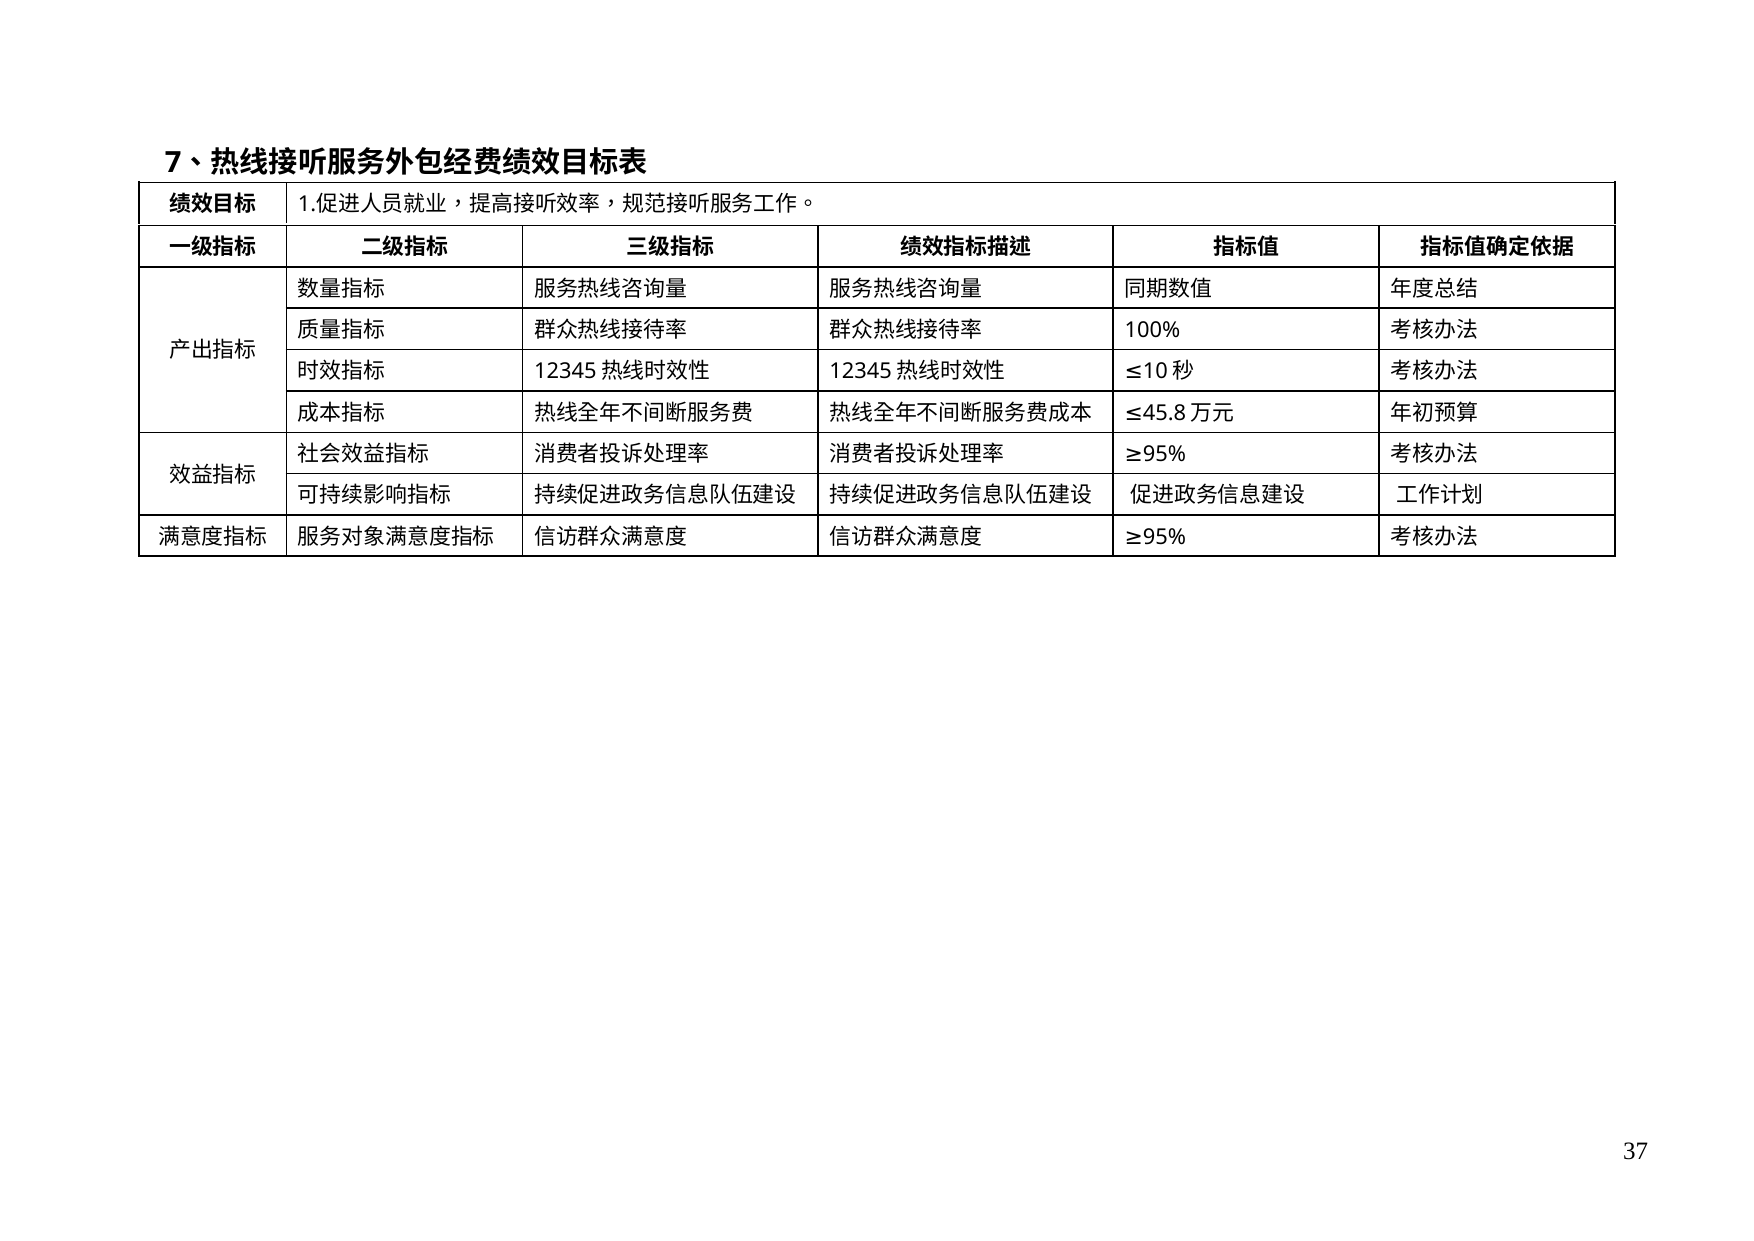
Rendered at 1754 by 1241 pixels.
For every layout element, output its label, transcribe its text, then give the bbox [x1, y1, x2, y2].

table_header 绩效指标描述 [819, 226, 1112, 266]
table_cell 考核办法 [1380, 516, 1614, 555]
table_cell 社会效益指标 [287, 433, 522, 473]
table_cell 数量指标 [287, 268, 522, 307]
table_cell ≤45.8万元 [1114, 392, 1378, 431]
table_header 指标值确定依据 [1380, 226, 1614, 266]
table_cell 工作计划 [1380, 474, 1614, 514]
table_cell 促进政务信息建设 [1114, 474, 1378, 514]
table_cell 成本指标 [287, 392, 522, 431]
table_cell 群众热线接待率 [523, 309, 817, 349]
table_cell 消费者投诉处理率 [523, 433, 817, 473]
table_cell 服务热线咨询量 [819, 268, 1112, 307]
table_header 一级指标 [140, 226, 286, 266]
table_cell 年初预算 [1380, 392, 1614, 431]
table_cell 12345热线时效性 [523, 350, 817, 390]
table_cell 持续促进政务信息队伍建设 [819, 474, 1112, 514]
table_cell 持续促进政务信息队伍建设 [523, 474, 817, 514]
table_header 1.促进人员就业，提高接听效率，规范接听服务工作。 [287, 183, 1614, 223]
table_cell 服务对象满意度指标 [287, 516, 522, 555]
table_cell 群众热线接待率 [819, 309, 1112, 349]
table_cell 质量指标 [287, 309, 522, 349]
text 7、热线接听服务外包经费绩效目标表 [106, 142, 1648, 181]
table_cell 12345热线时效性 [819, 350, 1112, 390]
table_header 指标值 [1114, 226, 1378, 266]
table_cell 效益指标 [140, 433, 286, 514]
table_cell 热线全年不间断服务费 [523, 392, 817, 431]
table_cell 同期数值 [1114, 268, 1378, 307]
table_cell 消费者投诉处理率 [819, 433, 1112, 473]
table_cell 年度总结 [1380, 268, 1614, 307]
table_header 三级指标 [523, 226, 817, 266]
table_cell 时效指标 [287, 350, 522, 390]
table_cell ≥95% [1114, 433, 1378, 473]
table_cell 产出指标 [140, 268, 286, 431]
table_cell 可持续影响指标 [287, 474, 522, 514]
table_cell 信访群众满意度 [819, 516, 1112, 555]
table_cell 满意度指标 [140, 516, 286, 555]
table_header 二级指标 [287, 226, 522, 266]
table_cell 服务热线咨询量 [523, 268, 817, 307]
table_cell ≤10秒 [1114, 350, 1378, 390]
table_cell 考核办法 [1380, 433, 1614, 473]
table_cell 考核办法 [1380, 350, 1614, 390]
table_cell 考核办法 [1380, 309, 1614, 349]
table_cell 100% [1114, 309, 1378, 349]
table_cell 热线全年不间断服务费成本 [819, 392, 1112, 431]
table_cell ≥95% [1114, 516, 1378, 555]
table_cell 信访群众满意度 [523, 516, 817, 555]
table_header 绩效目标 [140, 183, 286, 223]
